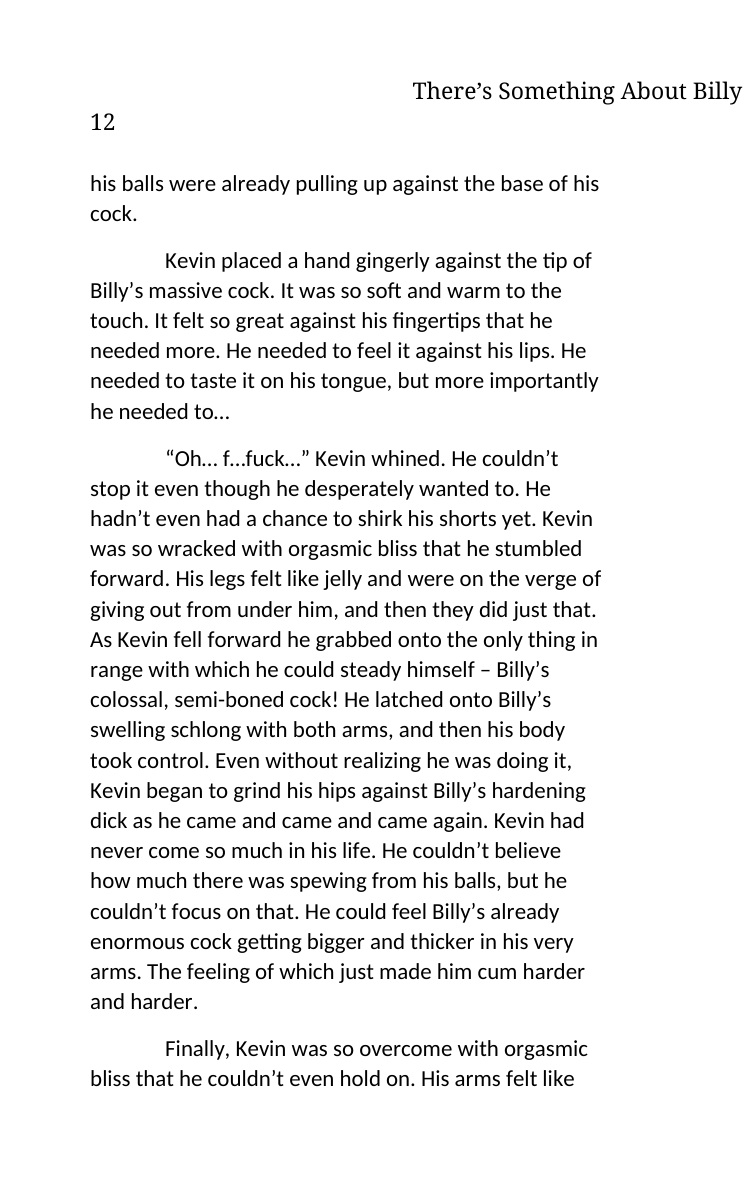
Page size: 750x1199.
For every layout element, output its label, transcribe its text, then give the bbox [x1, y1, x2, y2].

text Kevin placed a hand gingerly against the tip of Billy’s massive cock. It was so soft and warm to the touch. It felt so great against his fingertips that he needed more. He needed to feel it against his lips. He needed to taste it on his tongue, but more importantly he needed to… [90, 246, 604, 425]
text “Oh… f…fuck…” Kevin whined. He couldn’t stop it even though he desperately wanted to. He hadn’t even had a chance to shirk his shorts yet. Kevin was so wracked with orgasmic bliss that he stumbled forward. His legs felt like jelly and were on the verge of giving out from under him, and then they did just that. As Kevin fell forward he grabbed onto the only thing in range with which he could steady himself – Billy’s colossal, semi-boned cock! He latched onto Billy’s swelling schlong with both arms, and then his body took control. Even without realizing he was doing it, Kevin began to grind his hips against Billy’s hardening dick as he came and came and came again. Kevin had never come so much in his life. He couldn’t believe how much there was spewing from his balls, but he couldn’t focus on that. He could feel Billy’s already enormous cock getting bigger and thicker in his very arms. The feeling of which just made him cum harder and harder. [90, 444, 604, 1016]
